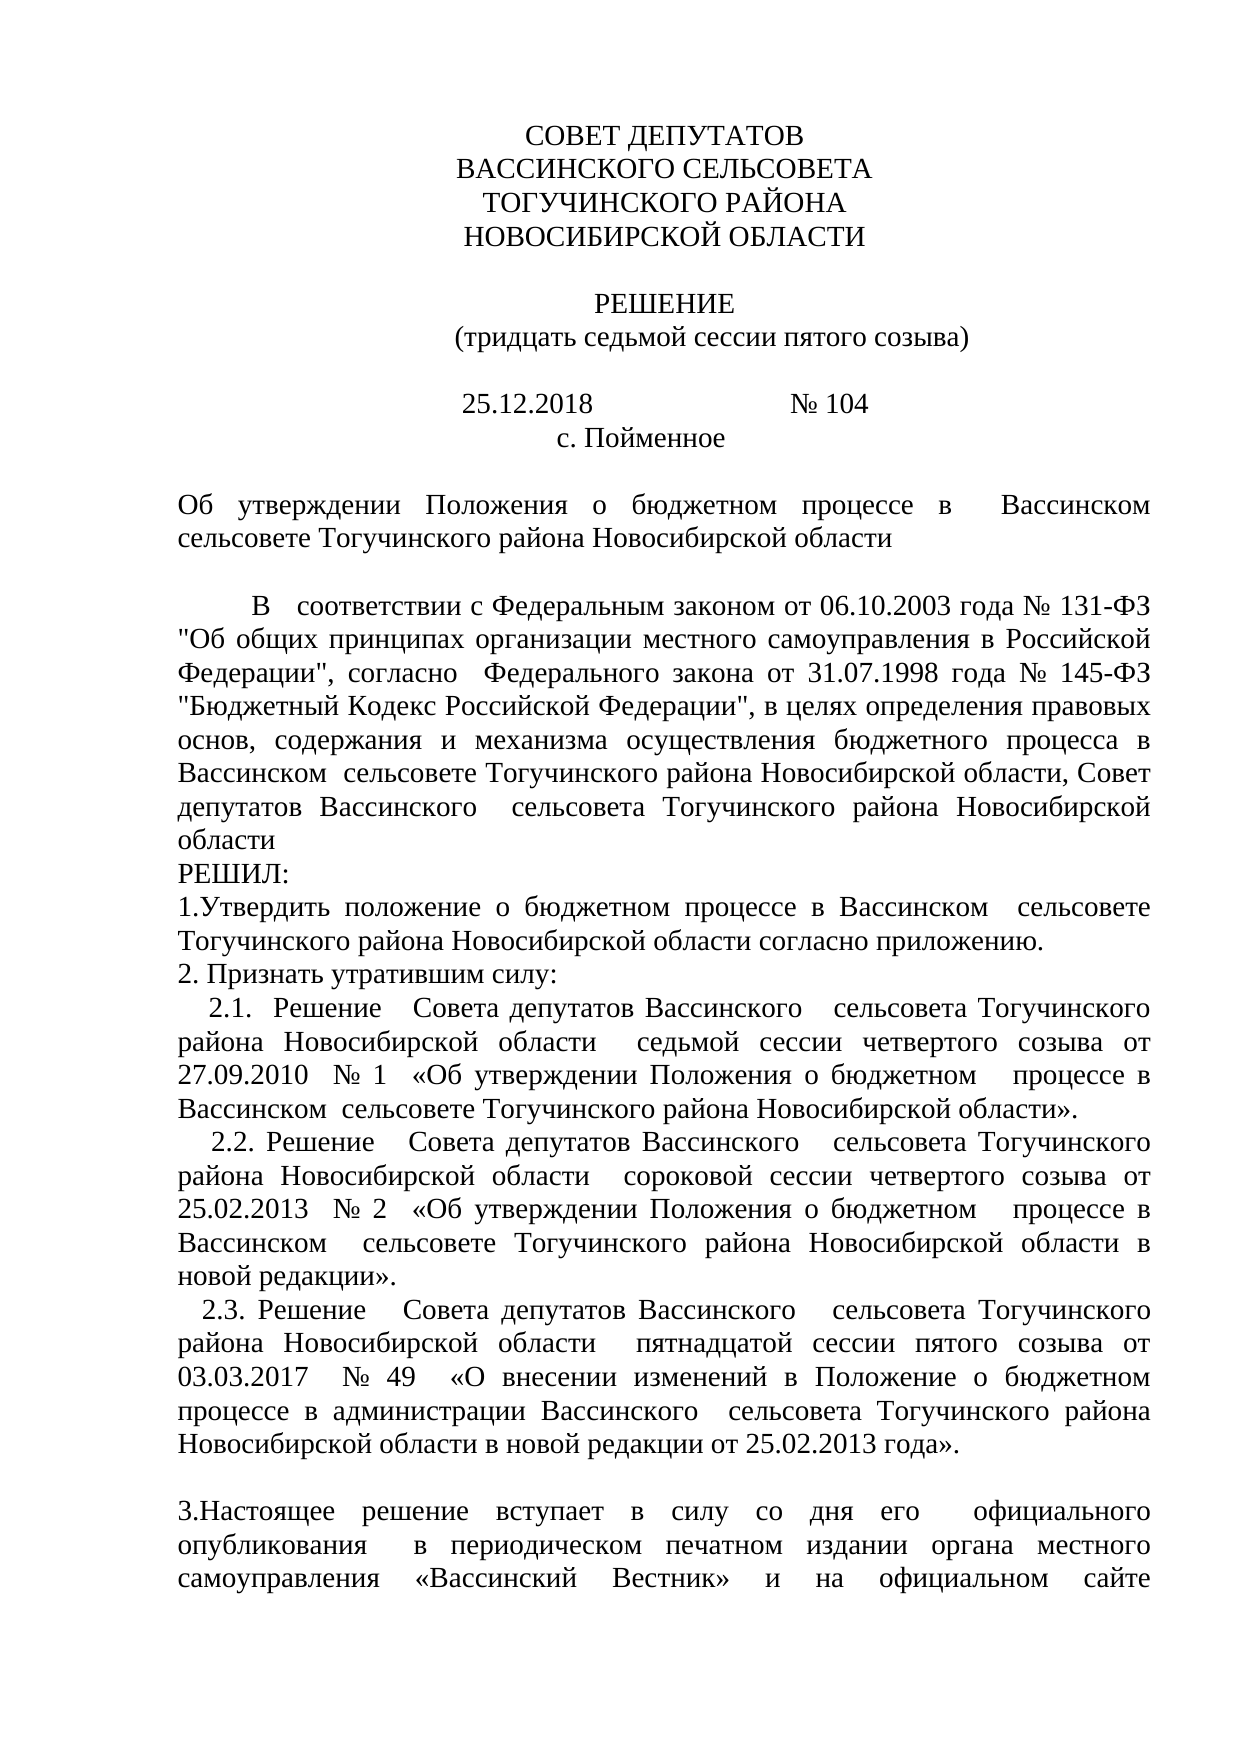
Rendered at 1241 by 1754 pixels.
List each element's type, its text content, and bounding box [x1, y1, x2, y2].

text НОВОСИБИРСКОЙ ОБЛАСТИ [177, 219, 1152, 252]
text 1.Утвердить положение о бюджетном процессе в Вассинском сельсовете Тогучинского района Новосибирской области согласно приложению. [177, 889, 1152, 957]
text (тридцать седьмой сессии пятого созыва) [177, 319, 1152, 353]
text 2.3. Решение Совета депутатов Вассинского сельсовета Тогучинского района Новосибирской области пятнадцатой сессии пятого созыва от 03.03.2017 № 49 «О внесении изменений в Положение о бюджетном процессе в администрации Вассинского сельсовета Тогучинского района Новосибирской области в новой редакции от 25.02.2013 года». [177, 1292, 1152, 1460]
text Об утверждении Положения о бюджетном процессе в Вассинском сельсовете Тогучинского района Новосибирской области [177, 487, 1152, 554]
text В соответствии с Федеральным законом от 06.10.2003 года № 131-ФЗ "Об общих принципах организации местного самоуправления в Российской Федерации", согласно Федерального закона от 31.07.1998 года № 145-ФЗ "Бюджетный Кодекс Российской Федерации", в целях определения правовых основ, содержания и механизма осуществления бюджетного процесса в Вассинском сельсовете Тогучинского района Новосибирской области, Совет депутатов Вассинского сельсовета Тогучинского района Новосибирской области [177, 588, 1152, 856]
text 25.12.2018 № 104 [177, 386, 1152, 420]
text РЕШЕНИЕ [177, 286, 1152, 319]
text 2. Признать утратившим силу: [177, 957, 1152, 990]
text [177, 1493, 1152, 1594]
text 2.1. Решение Совета депутатов Вассинского сельсовета Тогучинского района Новосибирской области седьмой сессии четвертого созыва от 27.09.2010 № 1 «Об утверждении Положения о бюджетном процессе в Вассинском сельсовете Тогучинского района Новосибирской области». [177, 990, 1152, 1124]
text ТОГУЧИНСКОГО РАЙОНА [177, 185, 1152, 219]
text РЕШИЛ: [177, 856, 1152, 889]
text СОВЕТ ДЕПУТАТОВ [177, 118, 1152, 152]
text 2.2. Решение Совета депутатов Вассинского сельсовета Тогучинского района Новосибирской области сороковой сессии четвертого созыва от 25.02.2013 № 2 «Об утверждении Положения о бюджетном процессе в Вассинском сельсовете Тогучинского района Новосибирской области в новой редакции». [177, 1124, 1152, 1292]
text ВАССИНСКОГО СЕЛЬСОВЕТА [177, 152, 1152, 185]
text с. Пойменное [177, 420, 1152, 453]
